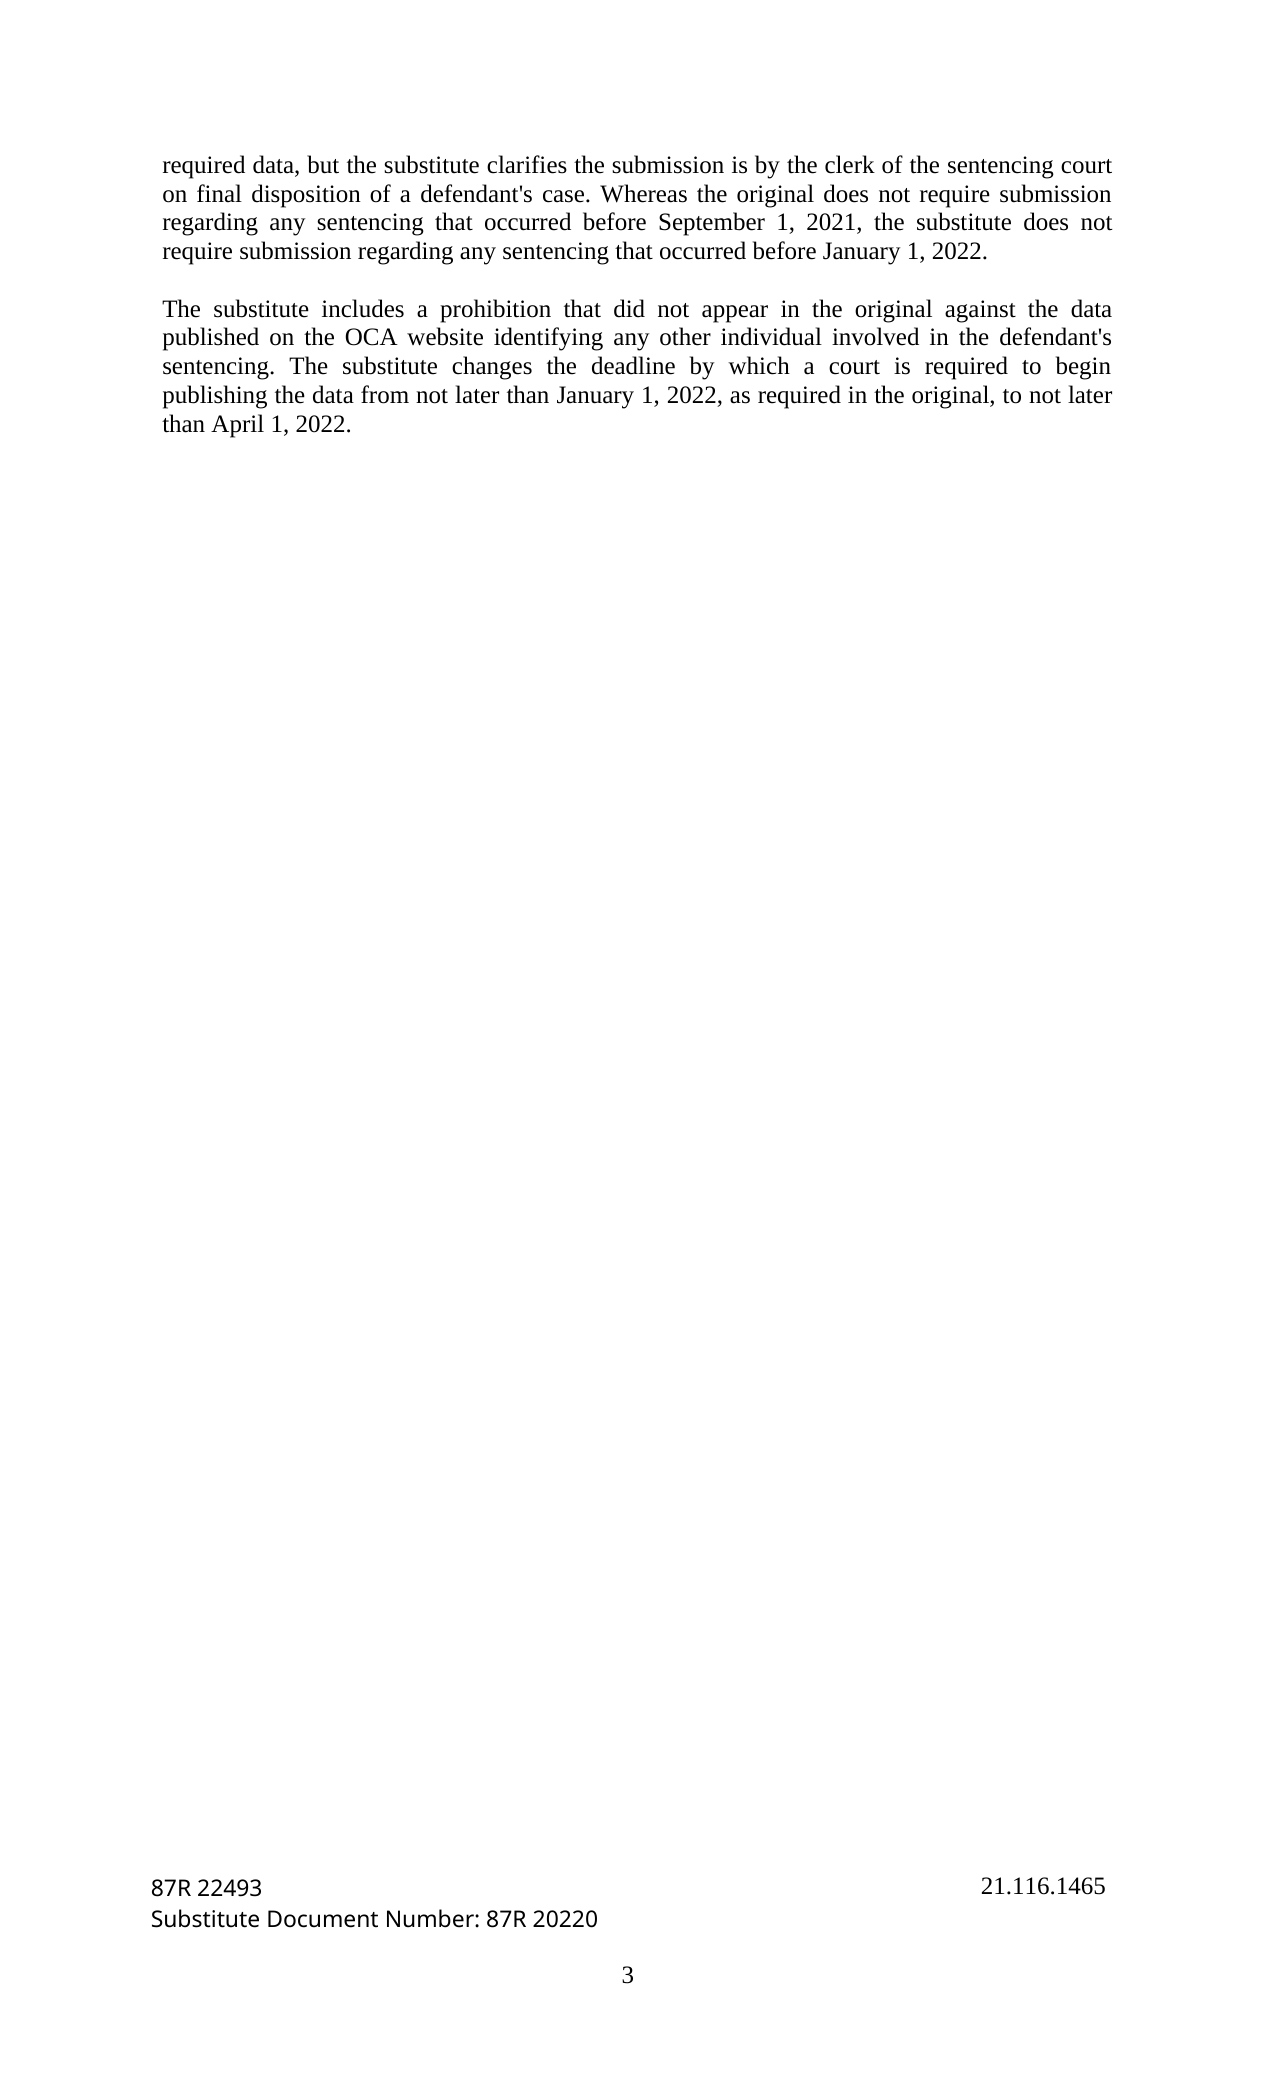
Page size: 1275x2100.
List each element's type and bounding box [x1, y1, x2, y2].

table_cell [150, 150, 1125, 437]
